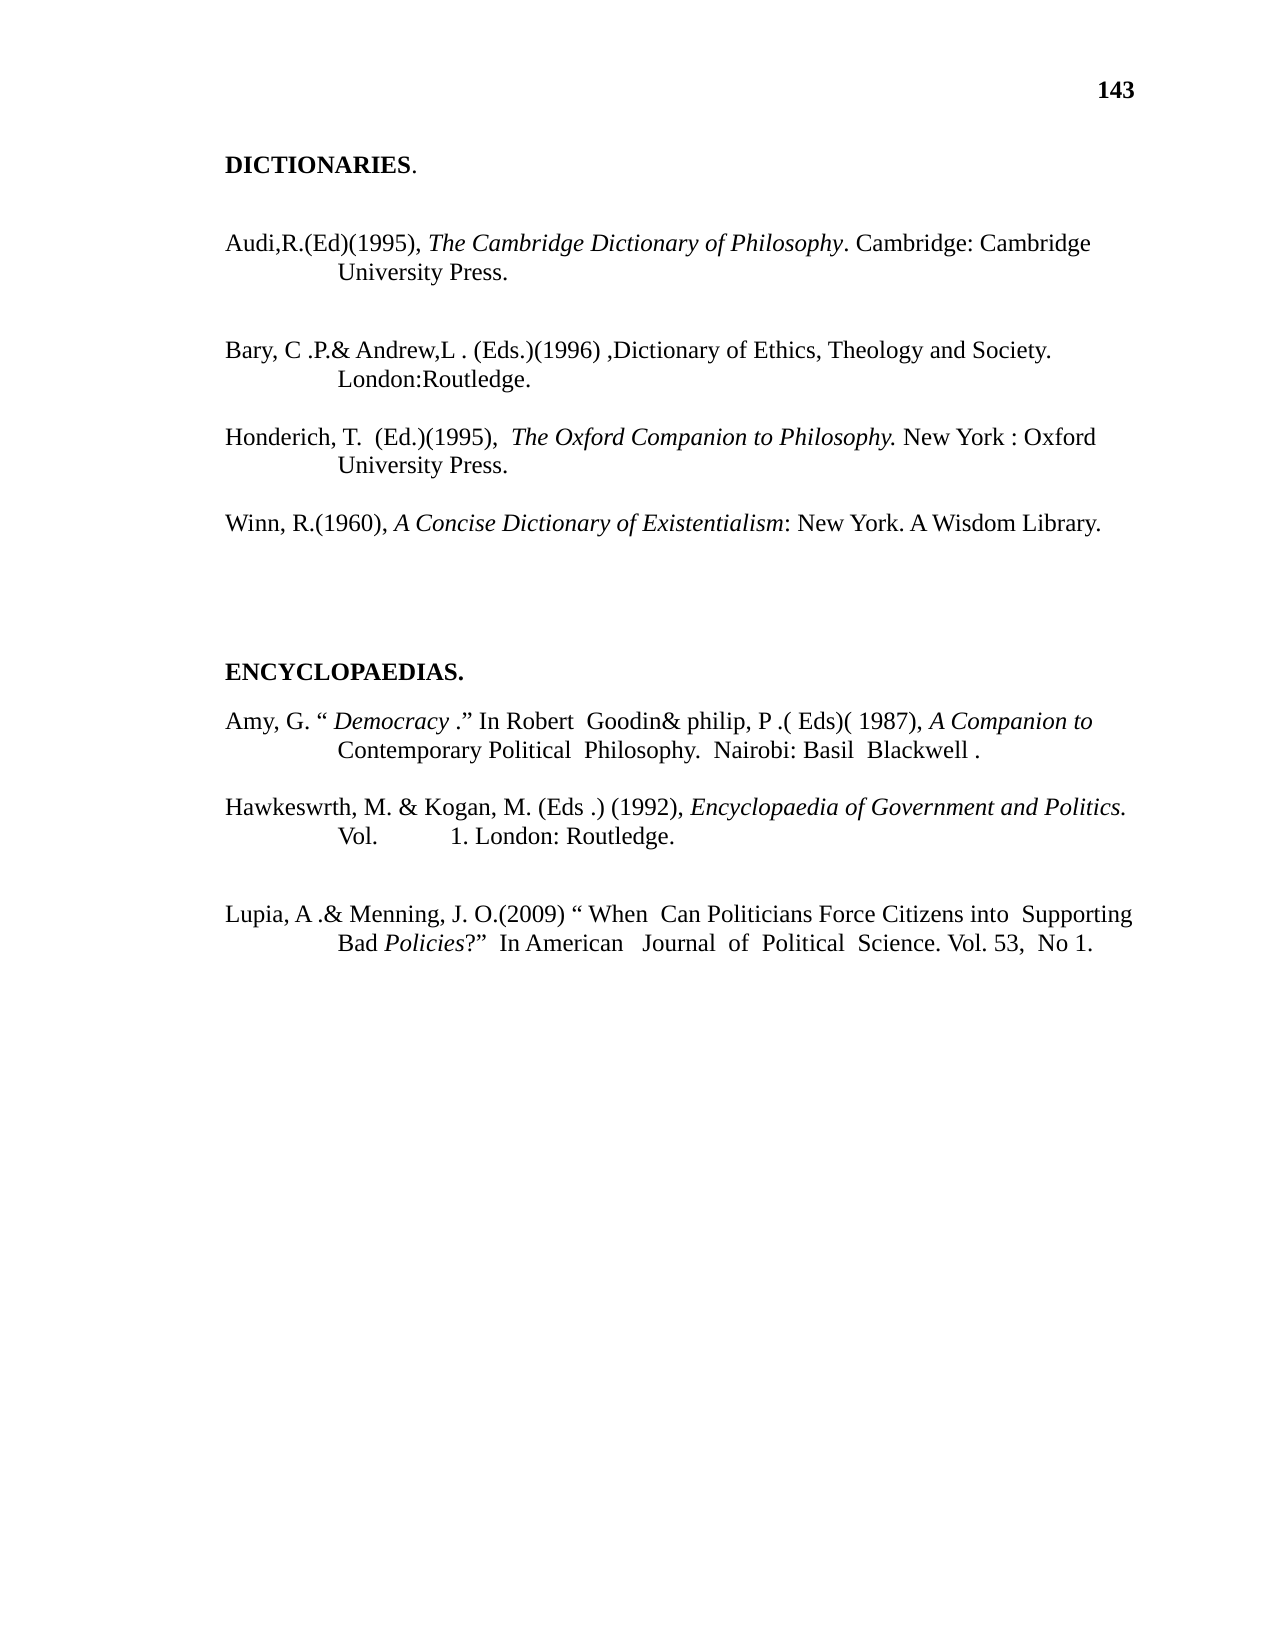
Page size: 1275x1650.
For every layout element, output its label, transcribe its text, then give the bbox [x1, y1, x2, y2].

text Contemporary Political Philosophy. Nairobi: Basil Blackwell . [225, 735, 1134, 764]
text London:Routledge. [225, 364, 1134, 393]
text ENCYCLOPAEDIAS. [225, 657, 1134, 685]
text Bary, C .P.& Andrew,L . (Eds.)(1996) ,Dictionary of Ethics, Theology and Society. [225, 335, 1134, 364]
text University Press. [225, 450, 1134, 479]
text Audi,R.(Ed)(1995), The Cambridge Dictionary of Philosophy. Cambridge: Cambridge University Press. [225, 228, 1134, 286]
text Hawkeswrth, M. & Kogan, M. (Eds .) (1992), Encyclopaedia of Government and Politics. Vol. 1. London: Routledge. [225, 792, 1134, 850]
text Honderich, T. (Ed.)(1995), The Oxford Companion to Philosophy. New York : Oxford [225, 422, 1134, 450]
text Amy, G. “ Democracy .” In Robert Goodin& philip, P .( Eds)( 1987), A Companion to [225, 706, 1134, 735]
text DICTIONARIES. [225, 150, 1134, 179]
text Winn, R.(1960), A Concise Dictionary of Existentialism: New York. A Wisdom Library. [225, 508, 1134, 537]
text Lupia, A .& Menning, J. O.(2009) “ When Can Politicians Force Citizens into Supporting Bad Policies?” In American Journal of Political Science. Vol. 53, No 1. [225, 899, 1134, 957]
